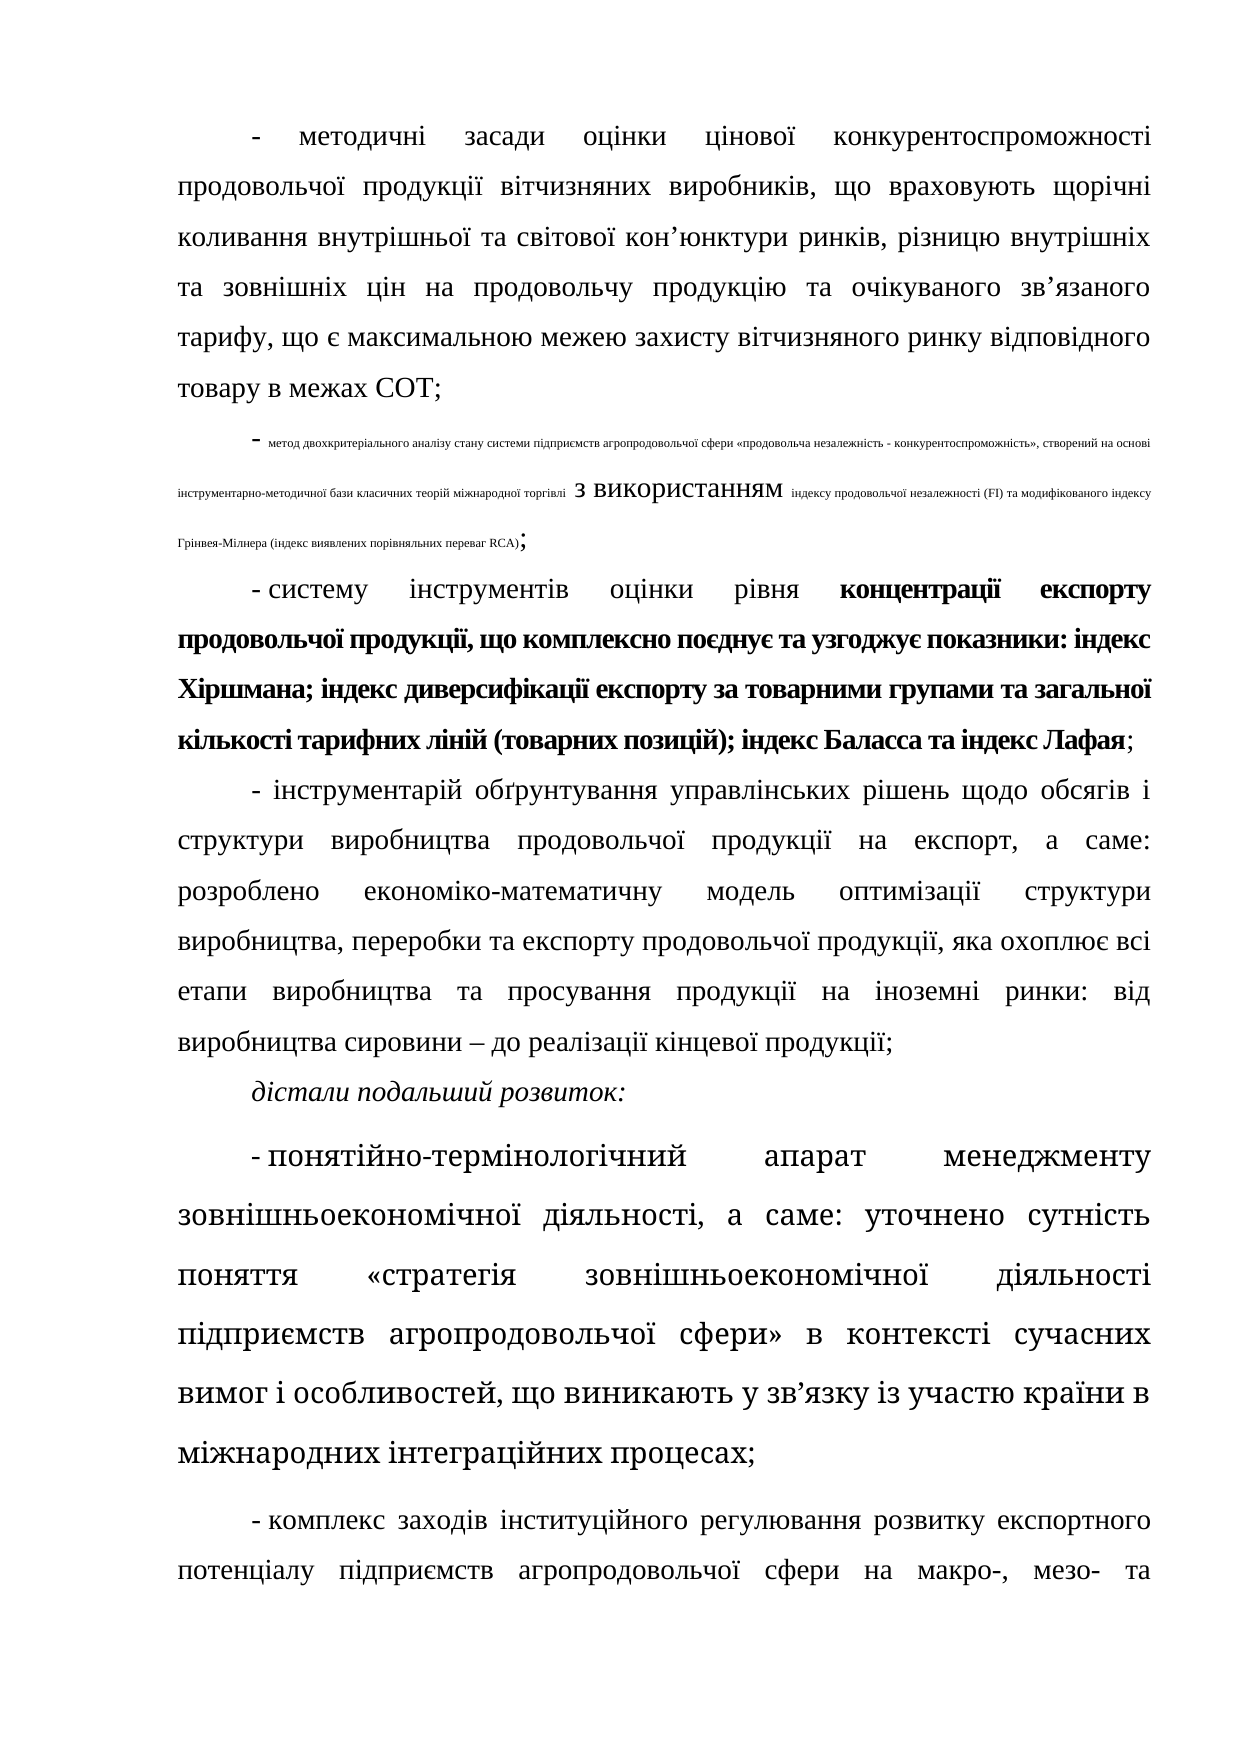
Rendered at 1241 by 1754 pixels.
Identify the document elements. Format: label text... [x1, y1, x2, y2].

text - методичні засади оцінки цінової конкурентоспроможності продовольчої продукції вітчизняних виробників, що враховують щорічні коливання внутрішньої та світової кон’юнктури ринків, різницю внутрішніх та зовнішніх цін на продовольчу продукцію та очікуваного зв’язаного тарифу, що є максимальною межею захисту вітчизняного ринку відповідного товару в межах СОТ; [177, 118, 1152, 403]
text - систему інструментів оцінки рівня концентрації експорту продовольчої продукції, що комплексно поєднує та узгоджує показники: індекс Хіршмана; індекс диверсифікації експорту за товарними групами та загальної кількості тарифних ліній (товарних позицій); індекс Баласса та індекс Лафая; [177, 571, 1152, 755]
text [177, 1502, 1152, 1586]
text дістали подальший розвиток: [177, 1074, 1152, 1108]
text - понятійно-термінологічний апарат менеджменту зовнішньоекономічної діяльності, а саме: уточнено сутність поняття «стратегія зовнішньоекономічної діяльності підприємств агропродовольчої сфери» в контексті сучасних вимог і особливостей, що виникають у зв’язку із участю країни в міжнародних інтеграційних процесах; [177, 1135, 1152, 1472]
text - інструментарій обґрунтування управлінських рішень щодо обсягів і структури виробництва продовольчої продукції на експорт, а саме: розроблено економіко-математичну модель оптимізації структури виробництва, переробки та експорту продовольчої продукції, яка охоплює всі етапи виробництва та просування продукції на іноземні ринки: від виробництва сировини – до реалізації кінцевої продукції; [177, 772, 1152, 1057]
text - метод двохкритеріального аналізу стану системи підприємств агропродовольчої сфери «продовольча незалежність - конкурентоспроможність», створений на основі інструментарно-методичної бази класичних теорій міжнародної торгівлі з використанням індексу продовольчої незалежності (FI) та модифікованого індексу Грінвея-Мілнера (індекс виявлених порівняльних переваг RCA); [177, 420, 1152, 554]
